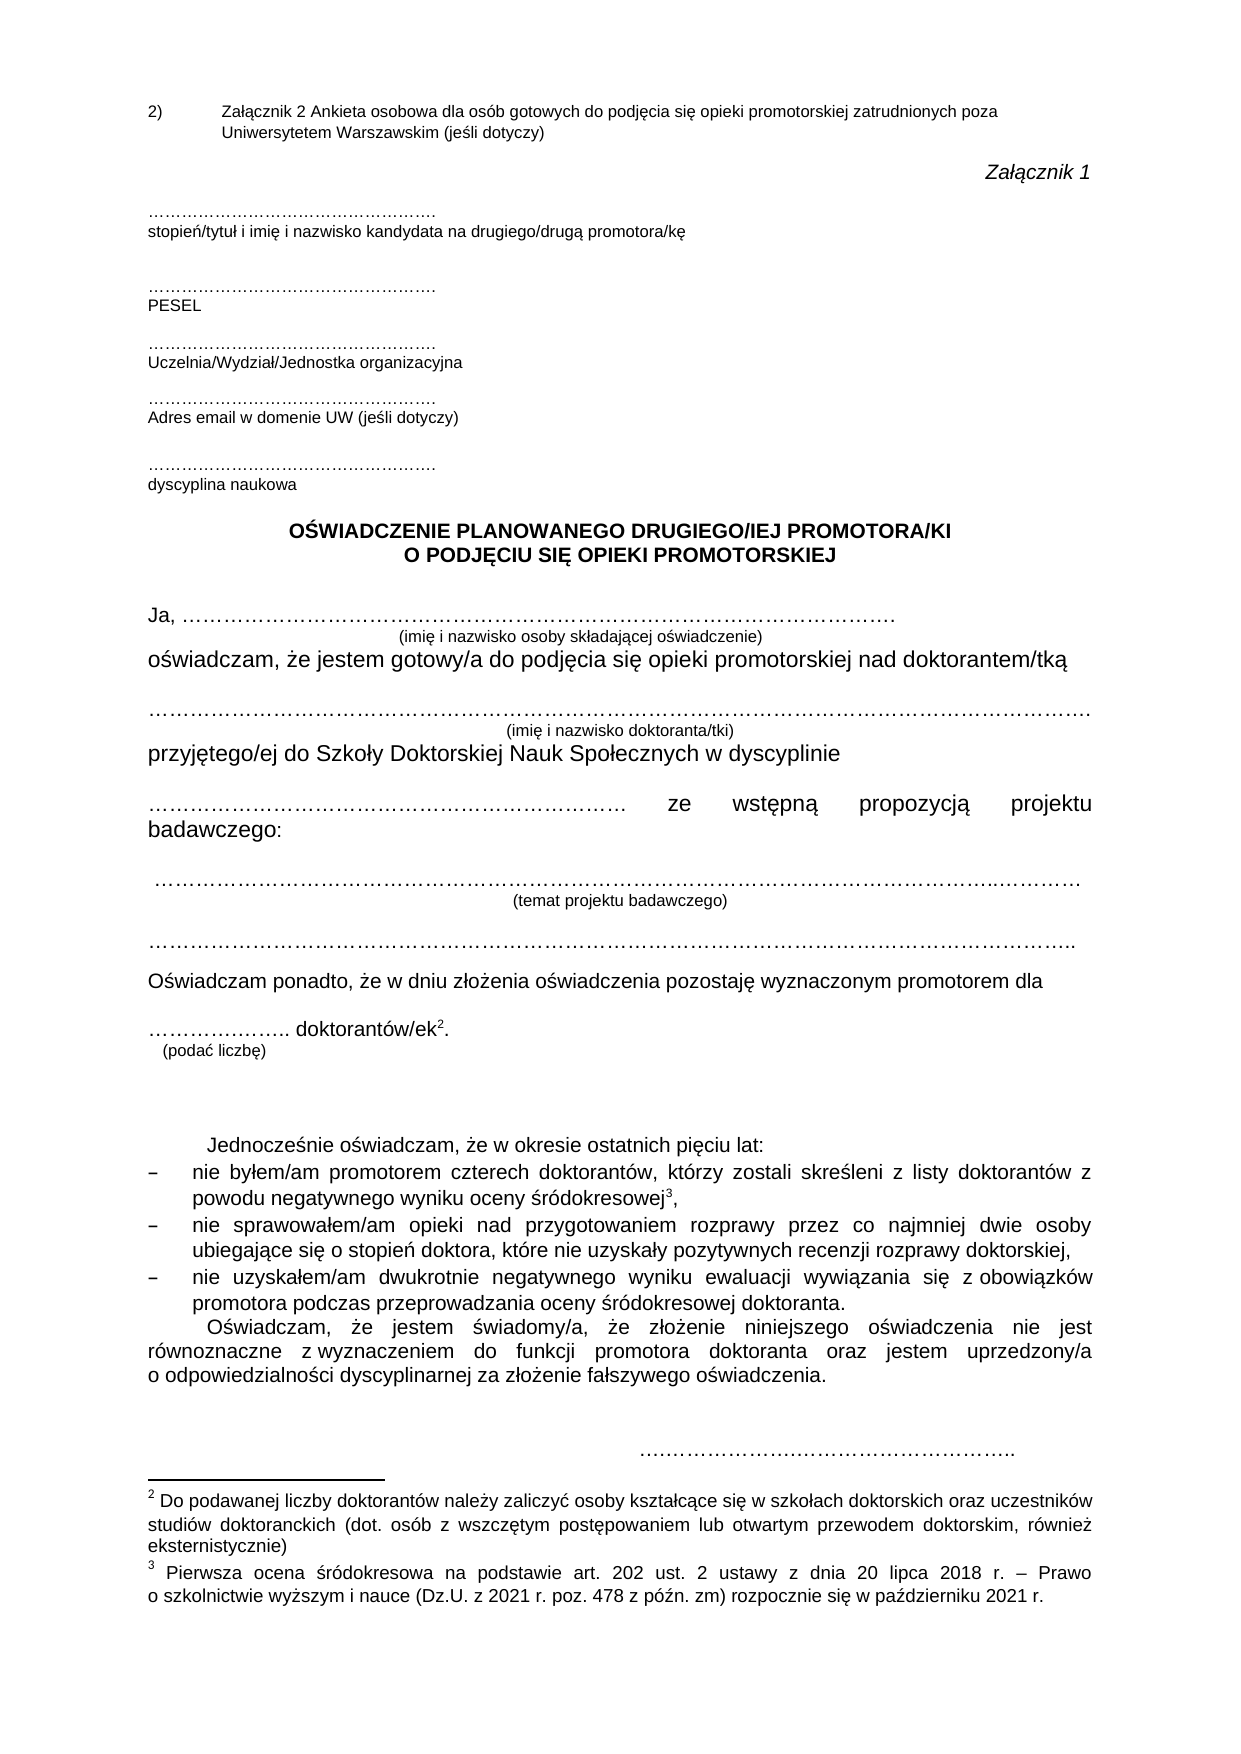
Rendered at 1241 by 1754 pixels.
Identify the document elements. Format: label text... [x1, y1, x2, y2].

list Załącznik 2 Ankieta osobowa dla osób gotowych do podjęcia się opieki promotorskiej zatrudnionych poza Uniwersytetem Warszawskim (jeśli dotyczy) [148, 102, 1093, 142]
text Oświadczam, że jestem świadomy/a, że złożenie niniejszego oświadczenia nie jest równoznaczne z wyznaczeniem do funkcji promotora doktoranta oraz jestem uprzedzony/a o odpowiedzialności dyscyplinarnej za złożenie fałszywego oświadczenia. [148, 1314, 1093, 1386]
text Adres email w domenie UW (jeśli dotyczy) [148, 408, 1093, 427]
list nie byłem/am promotorem czterech doktorantów, którzy zostali skreśleni z listy doktorantów z powodu negatywnego wyniku oceny śródokresowej, [148, 1157, 1093, 1210]
text przyjętego/ej do Szkoły Doktorskiej Nauk Społecznych w dyscyplinie [148, 739, 1093, 766]
text (temat projektu badawczego) [148, 890, 1093, 909]
text Uczelnia/Wydział/Jednostka organizacyjna [148, 353, 1093, 372]
list nie sprawowałem/am opieki nad przygotowaniem rozprawy przez co najmniej dwie osoby ubiegające się o stopień doktora, które nie uzyskały pozytywnych recenzji rozprawy doktorskiej, [148, 1210, 1093, 1262]
text ….……………….………………………….. [561, 1436, 1093, 1460]
text …………………………………………………………… ze wstępną propozycją projektu badawczego: [148, 790, 1093, 842]
text ……………………………………………. [148, 389, 1093, 408]
text ……………………………………………. [148, 202, 1093, 221]
text Oświadczam ponadto, że w dniu złożenia oświadczenia pozostaję wyznaczonym promotorem dla [148, 969, 1093, 993]
text ……………………………………………. [148, 455, 1093, 474]
text ………….…….. doktorantów/ek. [148, 1017, 1093, 1041]
text oświadczam, że jestem gotowy/a do podjęcia się opieki promotorskiej nad doktorantem/tką [148, 646, 1093, 672]
text ………………………………………………………………………………………………………………………. [148, 696, 1093, 720]
text (imię i nazwisko doktoranta/tki) [148, 720, 1093, 739]
list nie uzyskałem/am dwukrotnie negatywnego wyniku ewaluacji wywiązania się z obowiązków promotora podczas przeprowadzania oceny śródokresowej doktoranta. [148, 1262, 1093, 1314]
text (imię i nazwisko osoby składającej oświadczenie) [399, 627, 1093, 646]
text Jednocześnie oświadczam, że w okresie ostatnich pięciu lat: [148, 1133, 1093, 1157]
text Ja, …………………………………………………………………………………………. [148, 603, 1093, 627]
text stopień/tytuł i imię i nazwisko kandydata na drugiego/drugą promotora/kę [148, 221, 1093, 241]
text (podać liczbę) [162, 1041, 1093, 1060]
text ……………………………………………. [148, 334, 1093, 353]
text Załącznik 1 [148, 160, 1093, 184]
text ……………………………………………. [148, 276, 1093, 296]
text OŚWIADCZENIE PLANOWANEGO DRUGIEGO/IEJ PROMOTORA/KI O PODJĘCIU SIĘ OPIEKI PROMOTORSKIEJ [148, 518, 1093, 566]
text dyscyplina naukowa [148, 474, 1093, 493]
text …………………………………………………………………………………………………………………….. [148, 929, 1093, 953]
text PESEL [148, 296, 1093, 315]
text …………………………………………………………………………………………………………..………… [148, 866, 1093, 890]
